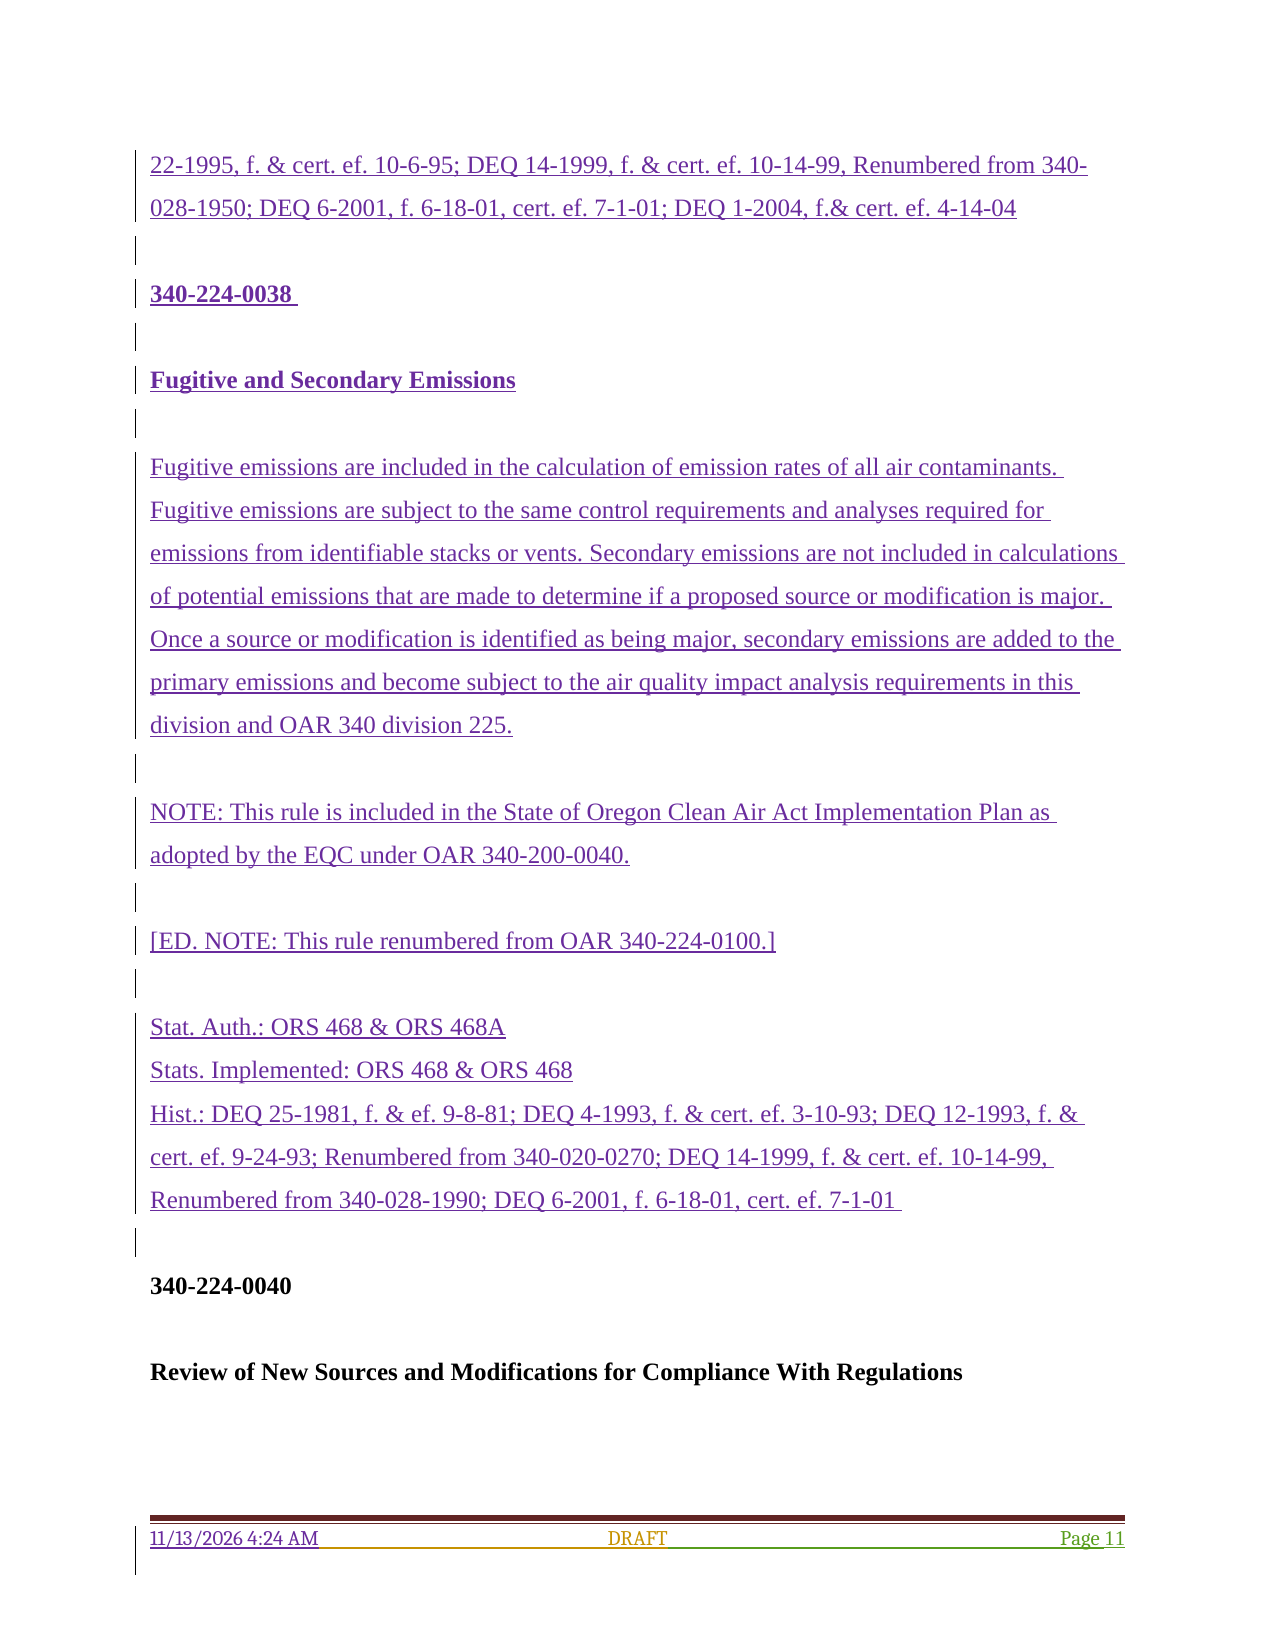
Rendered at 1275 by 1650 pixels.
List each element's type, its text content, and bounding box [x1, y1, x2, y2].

text Review of New Sources and Modifications for Compliance With Regulations [150, 1357, 1125, 1386]
text 340-224-0040 [150, 1271, 1125, 1300]
